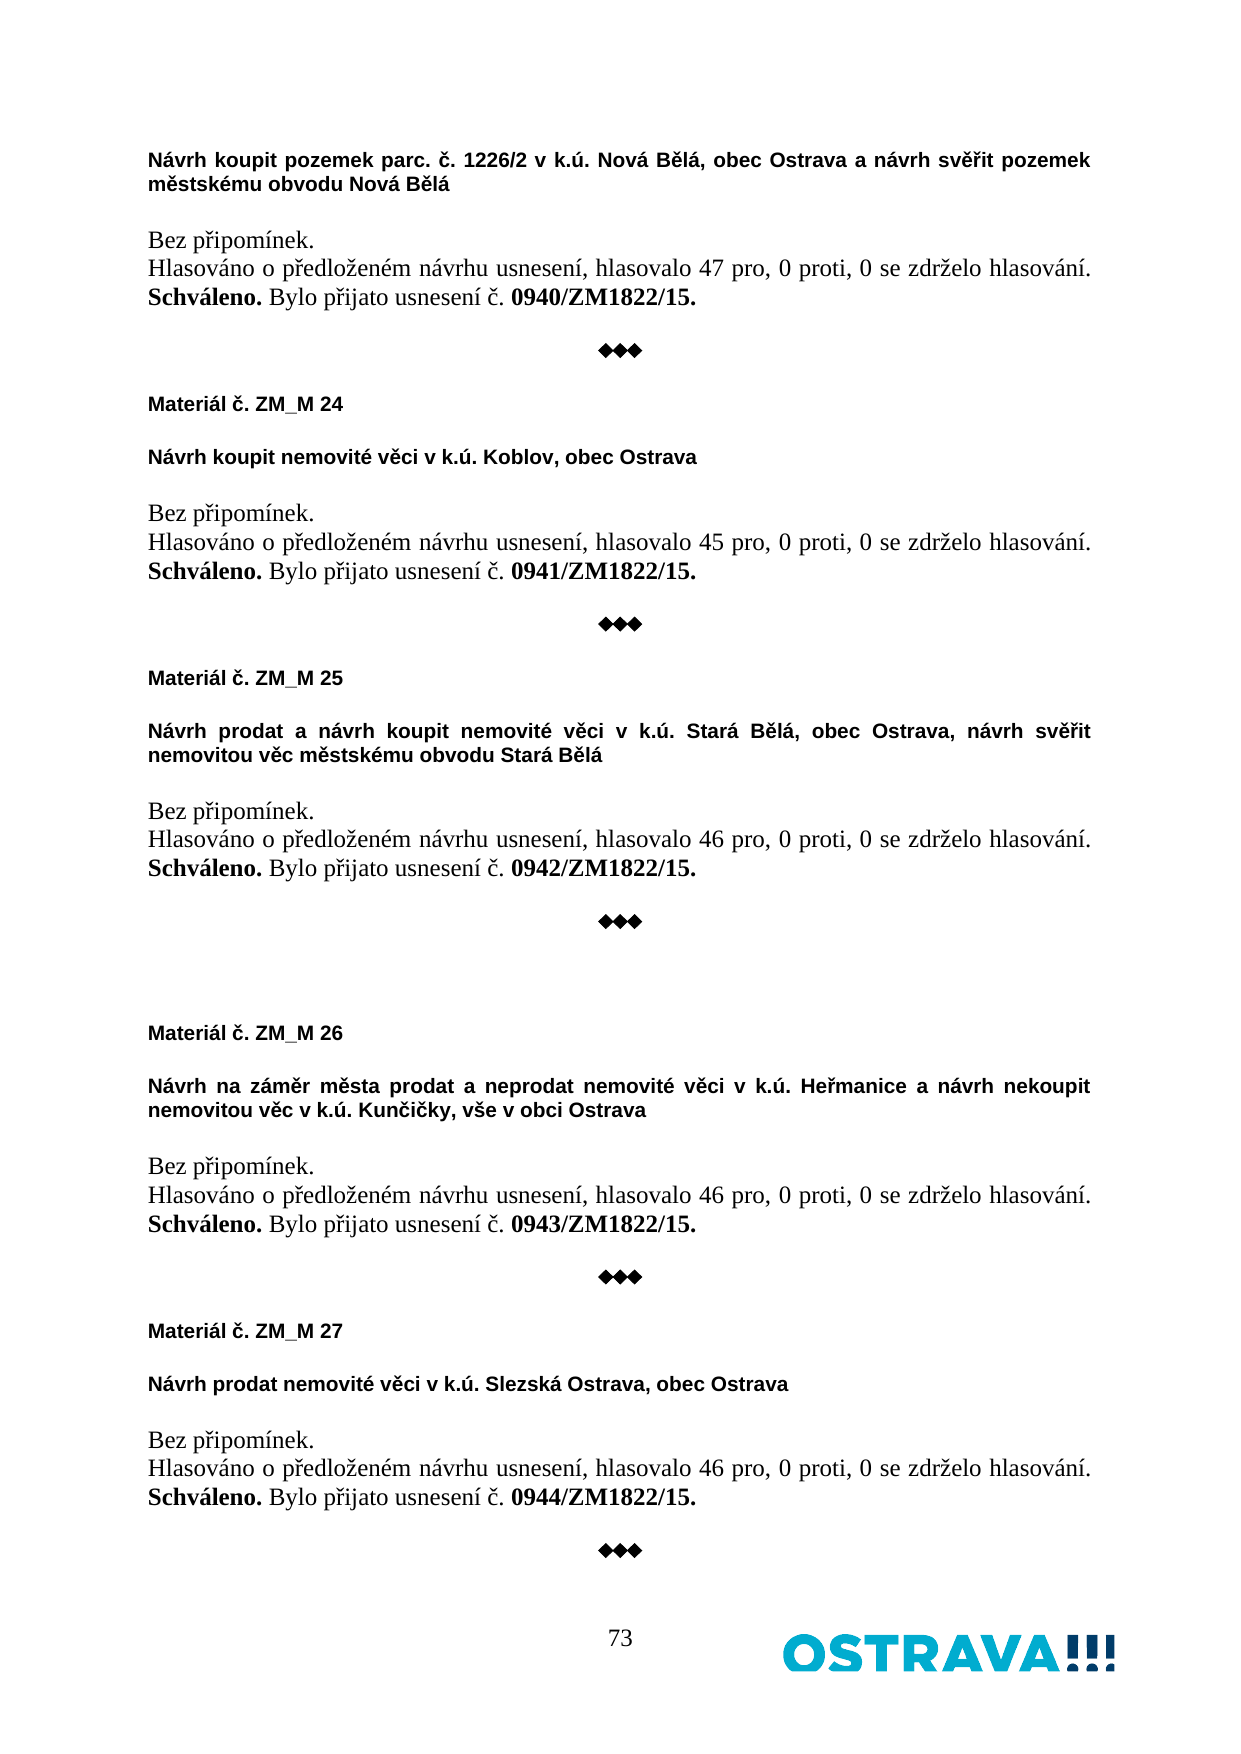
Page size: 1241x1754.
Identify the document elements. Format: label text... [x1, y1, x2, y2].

text Hlasováno o předloženém návrhu usnesení, hlasovalo 47 pro, 0 proti, 0 se zdrželo hlasování. Schváleno. Bylo přijato usnesení č. 0940/ZM1822/15. [148, 253, 1093, 311]
text Hlasováno o předloženém návrhu usnesení, hlasovalo 46 pro, 0 proti, 0 se zdrželo hlasování. Schváleno. Bylo přijato usnesení č. 0944/ZM1822/15. [148, 1453, 1093, 1511]
text Návrh na záměr města prodat a neprodat nemovité věci v k.ú. Heřmanice a návrh nekoupit nemovitou věc v k.ú. Kunčičky, vše v obci Ostrava [148, 1074, 1093, 1122]
text Návrh koupit pozemek parc. č. 1226/2 v k.ú. Nová Bělá, obec Ostrava a návrh svěřit pozemek městskému obvodu Nová Bělá [148, 148, 1093, 196]
text Hlasováno o předloženém návrhu usnesení, hlasovalo 46 pro, 0 proti, 0 se zdrželo hlasování. Schváleno. Bylo přijato usnesení č. 0942/ZM1822/15. [148, 824, 1093, 882]
text Bez připomínek. [148, 1425, 1093, 1453]
text Bez připomínek. [148, 1151, 1093, 1180]
picture [783, 1634, 1115, 1672]
text Hlasováno o předloženém návrhu usnesení, hlasovalo 45 pro, 0 proti, 0 se zdrželo hlasování. Schváleno. Bylo přijato usnesení č. 0941/ZM1822/15. [148, 527, 1093, 584]
text Bez připomínek. [148, 225, 1093, 253]
text Materiál č. ZM_M 27 [148, 1318, 1093, 1342]
text Bez připomínek. [148, 796, 1093, 824]
text Hlasováno o předloženém návrhu usnesení, hlasovalo 46 pro, 0 proti, 0 se zdrželo hlasování. Schváleno. Bylo přijato usnesení č. 0943/ZM1822/15. [148, 1180, 1093, 1237]
text Materiál č. ZM_M 26 [148, 1021, 1093, 1045]
text Návrh prodat a návrh koupit nemovité věci v k.ú. Stará Bělá, obec Ostrava, návrh svěřit nemovitou věc městskému obvodu Stará Bělá [148, 719, 1093, 767]
text Materiál č. ZM_M 25 [148, 666, 1093, 689]
text Návrh koupit nemovité věci v k.ú. Koblov, obec Ostrava [148, 445, 1093, 469]
text Materiál č. ZM_M 24 [148, 392, 1093, 416]
text Návrh prodat nemovité věci v k.ú. Slezská Ostrava, obec Ostrava [148, 1372, 1093, 1396]
text Bez připomínek. [148, 498, 1093, 527]
